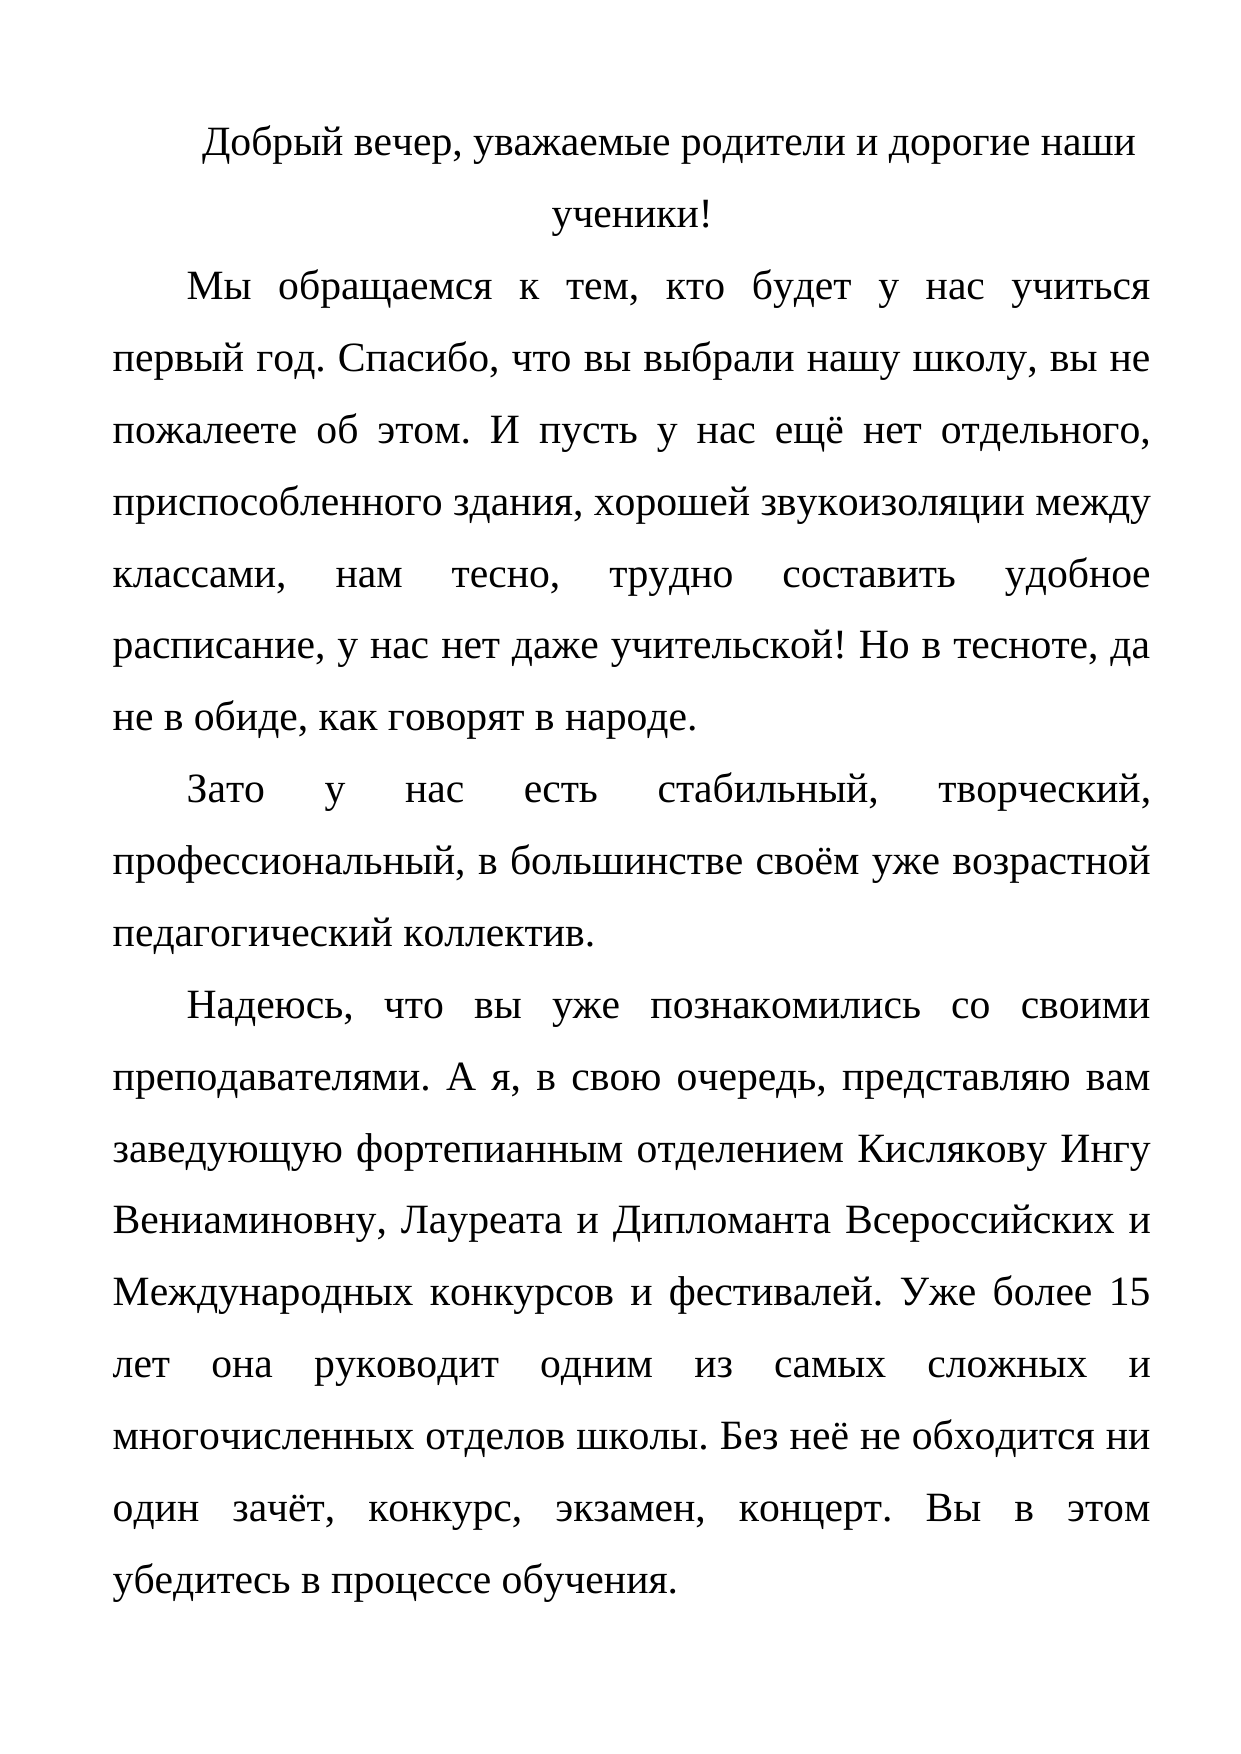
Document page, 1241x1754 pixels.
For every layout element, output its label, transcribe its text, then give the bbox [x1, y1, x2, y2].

text Зато у нас есть стабильный, творческий, профессиональный, в большинстве своём уже возрастной педагогический коллектив. [112, 764, 1152, 955]
text Мы обращаемся к тем, кто будет у нас учиться первый год. Спасибо, что вы выбрали нашу школу, вы не пожалеете об этом. И пусть у нас ещё нет отдельного, приспособленного здания, хорошей звукоизоляции между классами, нам тесно, трудно составить удобное расписание, у нас нет даже учительской! Но в тесноте, да не в обиде, как говорят в народе. [112, 261, 1152, 740]
text Надеюсь, что вы уже познакомились со своими преподавателями. А я, в свою очередь, представляю вам заведующую фортепианным отделением Кислякову Ингу Вениаминовну, Лауреата и Дипломанта Всероссийских и Международных конкурсов и фестивалей. Уже более 15 лет она руководит одним из самых сложных и многочисленных отделов школы. Без неё не обходится ни один зачёт, конкурс, экзамен, концерт. Вы в этом убедитесь в процессе обучения. [112, 979, 1152, 1602]
text Добрый вечер, уважаемые родители и дорогие наши ученики! [112, 117, 1152, 237]
